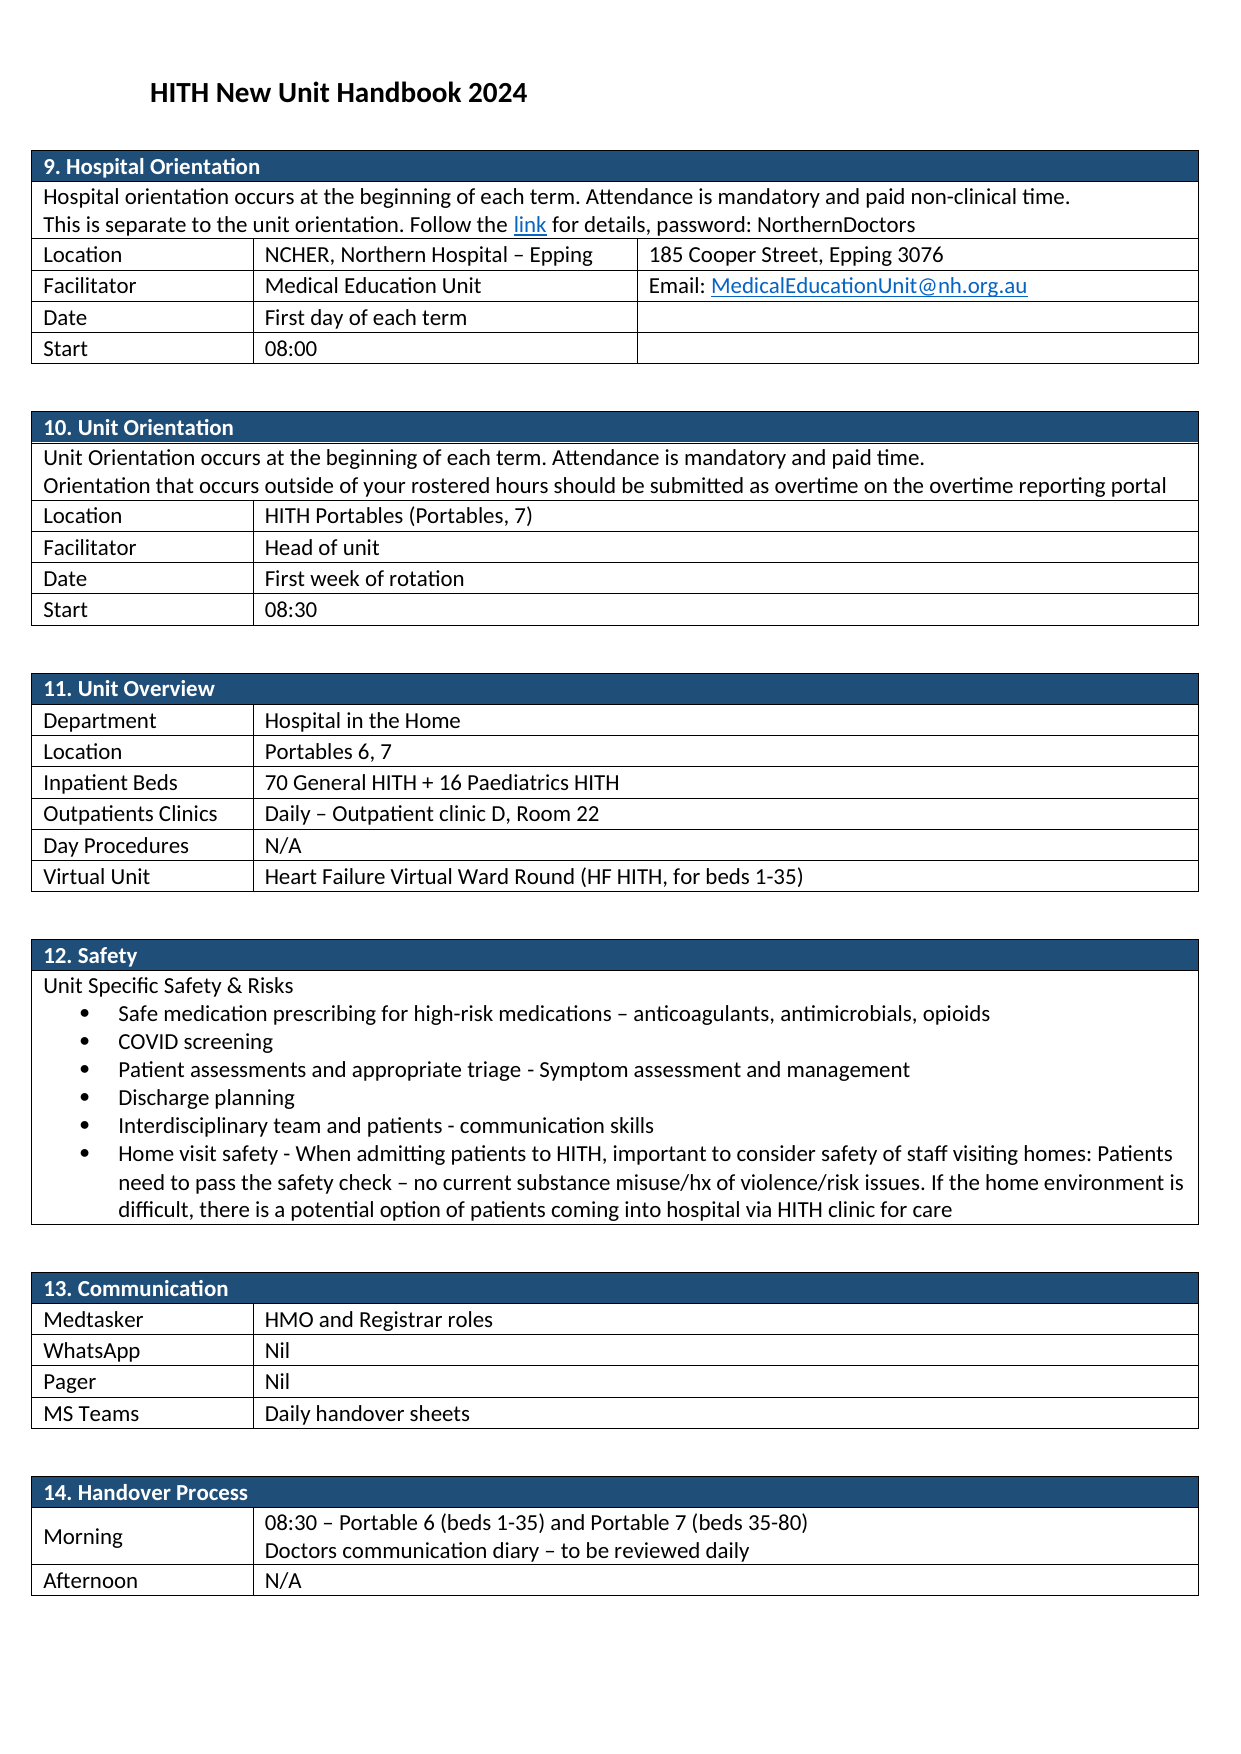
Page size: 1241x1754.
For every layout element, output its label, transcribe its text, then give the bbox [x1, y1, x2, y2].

table_cell Hospital orientation occurs at the beginning of each term. Attendance is mandatory and paid non-clinical time. This is separate to the unit orientation. Follow the link for details, password: NorthernDoctors [32, 182, 1198, 238]
table_cell NCHER, Northern Hospital – Epping [254, 239, 637, 269]
table_header 10. Unit Orientation [32, 412, 1198, 442]
table_cell 08:30 [254, 594, 1198, 624]
table_cell MS Teams [32, 1398, 253, 1428]
table_cell Facilitator [32, 271, 253, 301]
table_cell WhatsApp [32, 1335, 253, 1365]
table_cell Daily – Outpatient clinic D, Room 22 [254, 799, 1198, 829]
table_cell Afternoon [32, 1565, 253, 1595]
table_cell Pager [32, 1366, 253, 1397]
table_cell Outpatients Clinics [32, 799, 253, 829]
table_cell N/A [254, 830, 1198, 860]
table_cell Location [32, 501, 253, 531]
table_cell Location [32, 736, 253, 766]
table_cell Unit Orientation occurs at the beginning of each term. Attendance is mandatory and paid time. Orientation that occurs outside of your rostered hours should be submitted as overtime on the overtime reporting portal [32, 444, 1198, 499]
table_cell Location [32, 239, 253, 269]
table_cell [638, 333, 1198, 363]
table_header 11. Unit Overview [32, 674, 1198, 704]
table_cell Start [32, 594, 253, 624]
table_cell Medtasker [32, 1304, 253, 1334]
table_cell First day of each term [254, 302, 637, 332]
table_cell Inpatient Beds [32, 767, 253, 797]
table_cell HITH Portables (Portables, 7) [254, 501, 1198, 531]
table_cell Facilitator [32, 532, 253, 562]
table_cell Hospital in the Home [254, 705, 1198, 735]
table_cell Nil [254, 1366, 1198, 1397]
table_cell [638, 302, 1198, 332]
table_cell Day Procedures [32, 830, 253, 860]
table_cell 185 Cooper Street, Epping 3076 [638, 239, 1198, 269]
table_cell Virtual Unit [32, 861, 253, 891]
table_cell Head of unit [254, 532, 1198, 562]
table_header 14. Handover Process [32, 1477, 1198, 1507]
table_cell 08:00 [254, 333, 637, 363]
table_cell 70 General HITH + 16 Paediatrics HITH [254, 767, 1198, 797]
table_cell Medical Education Unit [254, 271, 637, 301]
table_cell Daily handover sheets [254, 1398, 1198, 1428]
table_cell Date [32, 302, 253, 332]
table_cell Start [32, 333, 253, 363]
table_header 12. Safety [32, 940, 1198, 970]
table_cell Nil [254, 1335, 1198, 1365]
table_cell Date [32, 563, 253, 593]
table_cell Heart Failure Virtual Ward Round (HF HITH, for beds 1-35) [254, 861, 1198, 891]
table_cell First week of rotation [254, 563, 1198, 593]
table_cell Department [32, 705, 253, 735]
table_cell N/A [254, 1565, 1198, 1595]
table_cell Unit Specific Safety & Risks Safe medication prescribing for high-risk medications – anticoagulants, antimicrobials, opioids COVID screening Patient assessments and appropriate triage - Symptom assessment and management Discharge planning Interdisciplinary team and patients - communication skills Home visit safety - When admitting patients to HITH, important to consider safety of staff visiting homes: Patients need to pass the safety check – no current substance misuse/hx of violence/risk issues. If the home environment is difficult, there is a potential option of patients coming into hospital via HITH clinic for care [32, 971, 1198, 1224]
table_cell Morning [32, 1508, 253, 1564]
table_header 9. Hospital Orientation [32, 151, 1198, 181]
table_cell Portables 6, 7 [254, 736, 1198, 766]
table_cell Email: MedicalEducationUnit@nh.org.au [638, 271, 1198, 301]
table_cell HMO and Registrar roles [254, 1304, 1198, 1334]
table_header 13. Communication [32, 1273, 1198, 1303]
table_cell 08:30 – Portable 6 (beds 1-35) and Portable 7 (beds 35-80) Doctors communication diary – to be reviewed daily [254, 1508, 1198, 1564]
